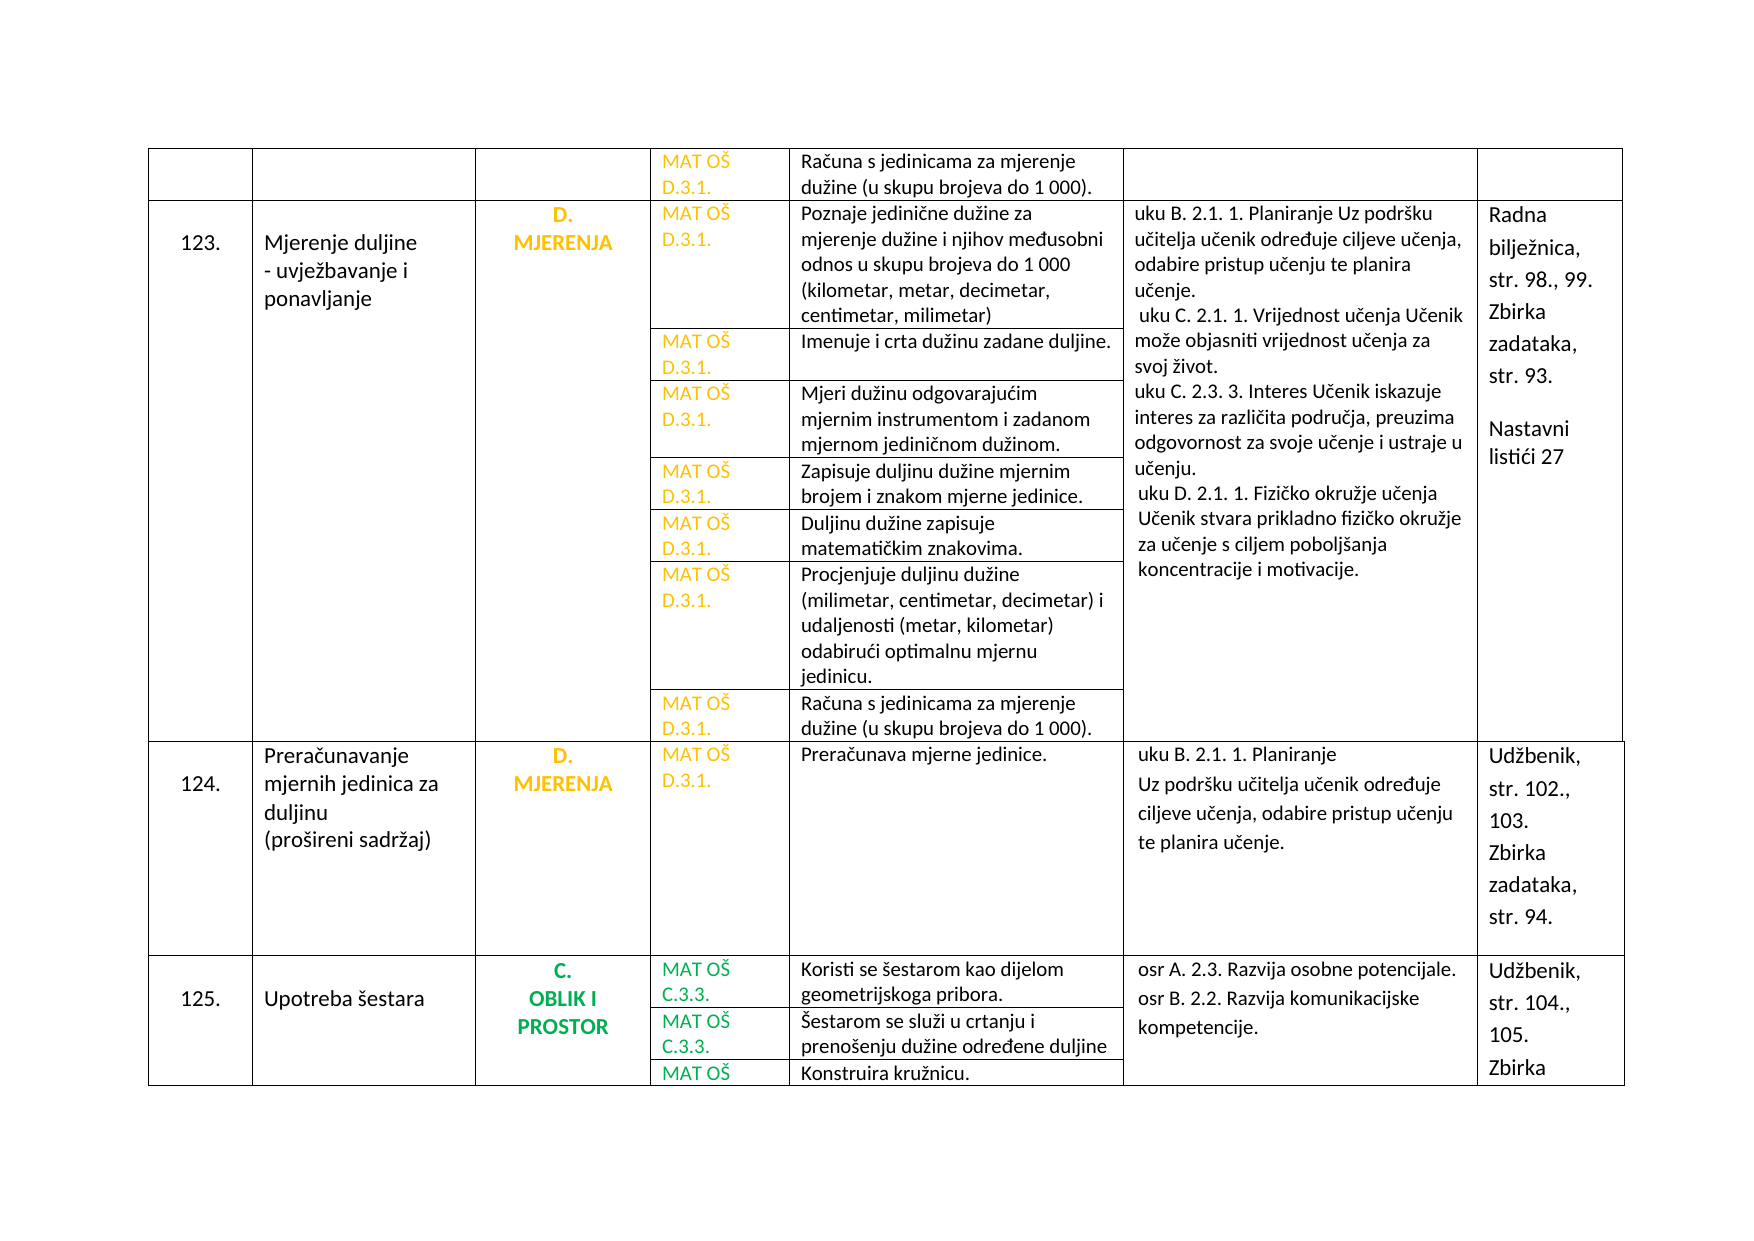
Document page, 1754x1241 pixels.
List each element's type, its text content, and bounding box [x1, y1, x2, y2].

table_cell uku B. 2.1. 1. Planiranje Uz podršku učitelja učenik određuje ciljeve učenja, odabire pristup učenju te planira učenje. [1124, 742, 1477, 955]
table_cell Mjeri dužinu odgovarajućim mjernim instrumentom i zadanom mjernom jediničnom dužinom. [790, 381, 1123, 457]
table_cell Šestarom se služi u crtanju i prenošenju dužine određene duljine [790, 1008, 1123, 1059]
table_cell 125. [149, 956, 252, 1085]
table_cell Računa s jedinicama za mjerenje dužine (u skupu brojeva do 1 000). [790, 149, 1123, 199]
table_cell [1124, 201, 1477, 741]
table_cell MAT OŠ C.3.3. [651, 956, 789, 1007]
table_cell MAT OŠ C.3.3. [651, 1060, 789, 1085]
table_cell Računa s jedinicama za mjerenje dužine (u skupu brojeva do 1 000). [790, 690, 1123, 741]
table_cell MAT OŠ D.3.1. [651, 381, 789, 457]
table_cell Preračunava mjerne jedinice. [790, 742, 1123, 955]
table_cell MAT OŠ D.3.1. [651, 149, 789, 199]
table_cell Udžbenik, str. 104., 105. Zbirka zadataka, str. 95. [1478, 956, 1624, 1085]
table_cell MAT OŠ D.3.1. [651, 510, 789, 561]
table_cell Procjenjuje duljinu dužine (milimetar, centimetar, decimetar) i udaljenosti (metar, kilometar) odabirući optimalnu mjernu jedinicu. [790, 562, 1123, 689]
table_cell Duljinu dužine zapisuje matematičkim znakovima. [790, 510, 1123, 561]
table_cell Zapisuje duljinu dužine mjernim brojem i znakom mjerne jedinice. [790, 458, 1123, 509]
table_cell 124. [149, 742, 252, 955]
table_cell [790, 1060, 1123, 1085]
table_cell Udžbenik, str. 102., 103. Zbirka zadataka, str. 94. [1478, 742, 1624, 955]
table_cell Upotreba šestara [253, 956, 475, 1085]
table_cell Radna bilježnica, str. 98., 99. Zbirka zadataka, str. 93. Nastavni listići 27 [1478, 201, 1622, 741]
table_cell D. MJERENJA [476, 201, 650, 741]
table_cell MAT OŠ D.3.1. [651, 201, 789, 328]
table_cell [1124, 956, 1477, 1085]
table_cell Mjerenje duljine - uvježbavanje i ponavljanje [253, 201, 475, 741]
table_cell D. MJERENJA [476, 742, 650, 955]
table_cell MAT OŠ C.3.3. [651, 1008, 789, 1059]
table_cell 123. [149, 201, 252, 741]
table_cell MAT OŠ D.3.1. [651, 690, 789, 741]
table_cell MAT OŠ D.3.1. [651, 562, 789, 689]
table_cell MAT OŠ D.3.1. [651, 742, 789, 955]
table_cell Imenuje i crta dužinu zadane duljine. [790, 329, 1123, 379]
table_cell C. OBLIK I PROSTOR [476, 956, 650, 1085]
table_cell MAT OŠ D.3.1. [651, 458, 789, 509]
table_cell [790, 956, 1123, 1007]
table_cell Preračunavanje mjernih jedinica za duljinu (prošireni sadržaj) [253, 742, 475, 955]
table_cell Poznaje jedinične dužine za mjerenje dužine i njihov međusobni odnos u skupu brojeva do 1 000 (kilometar, metar, decimetar, centimetar, milimetar) [790, 201, 1123, 328]
table_cell MAT OŠ D.3.1. [651, 329, 789, 379]
